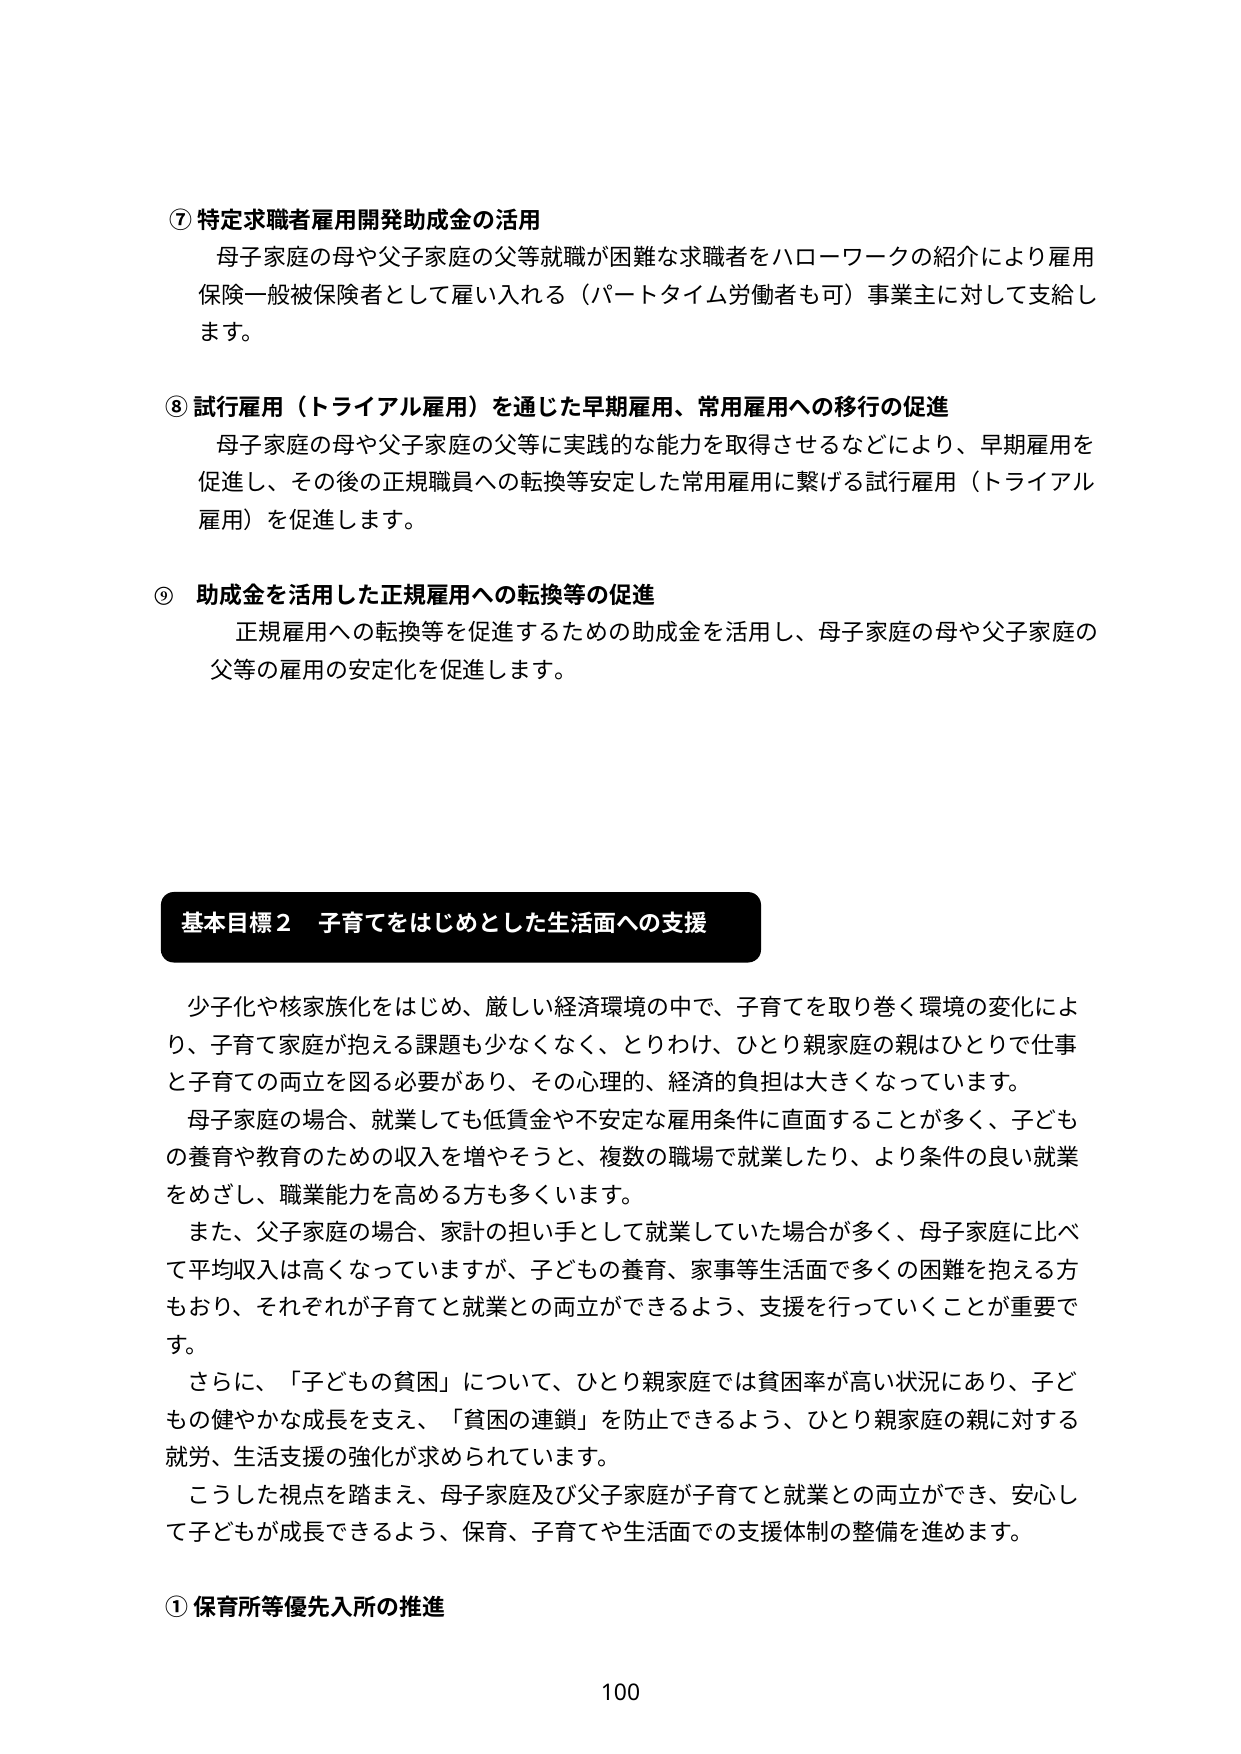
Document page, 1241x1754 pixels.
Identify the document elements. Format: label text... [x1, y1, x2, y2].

text 母子家庭の母や父子家庭の父等就職が困難な求職者をハローワークの紹介により雇用保険一般被保険者として雇い入れる（パートタイム労働者も可）事業主に対して支給します。 [198, 237, 1098, 350]
text ⑧ 試行雇用（トライアル雇用）を通じた早期雇用、常用雇用への移行の促進 [165, 387, 1098, 425]
text ① 保育所等優先入所の推進 [142, 1587, 1098, 1625]
text 少子化や核家族化をはじめ、厳しい経済環境の中で、子育てを取り巻く環境の変化により、子育て家庭が抱える課題も少なくなく、とりわけ、ひとり親家庭の親はひとりで仕事と子育ての両立を図る必要があり、その心理的、経済的負担は大きくなっています。 [142, 987, 1098, 1100]
text 母子家庭の場合、就業しても低賃金や不安定な雇用条件に直面することが多く、子どもの養育や教育のための収入を増やそうと、複数の職場で就業したり、より条件の良い就業をめざし、職業能力を高める方も多くいます。 [142, 1100, 1098, 1212]
text さらに、「子どもの貧困」について、ひとり親家庭では貧困率が高い状況にあり、子どもの健やかな成長を支え、「貧困の連鎖」を防止できるよう、ひとり親家庭の親に対する就労、生活支援の強化が求められています。 [142, 1362, 1098, 1475]
text 正規雇用への転換等を促進するための助成金を活用し、母子家庭の母や父子家庭の父等の雇用の安定化を促進します。 [142, 612, 1098, 687]
text ⑦ 特定求職者雇用開発助成金の活用 [123, 200, 1098, 237]
text こうした視点を踏まえ、母子家庭及び父子家庭が子育てと就業との両立ができ、安心して子どもが成長できるよう、保育、子育てや生活面での支援体制の整備を進めます。 [142, 1475, 1098, 1550]
text ⑨ 助成金を活用した正規雇用への転換等の促進 [142, 575, 1098, 612]
text 母子家庭の母や父子家庭の父等に実践的な能力を取得させるなどにより、早期雇用を促進し、その後の正規職員への転換等安定した常用雇用に繋げる試行雇用（トライアル雇用）を促進します。 [198, 425, 1098, 537]
text また、父子家庭の場合、家計の担い手として就業していた場合が多く、母子家庭に比べて平均収入は高くなっていますが、子どもの養育、家事等生活面で多くの困難を抱える方もおり、それぞれが子育てと就業との両立ができるよう、支援を行っていくことが重要です。 [142, 1212, 1098, 1362]
